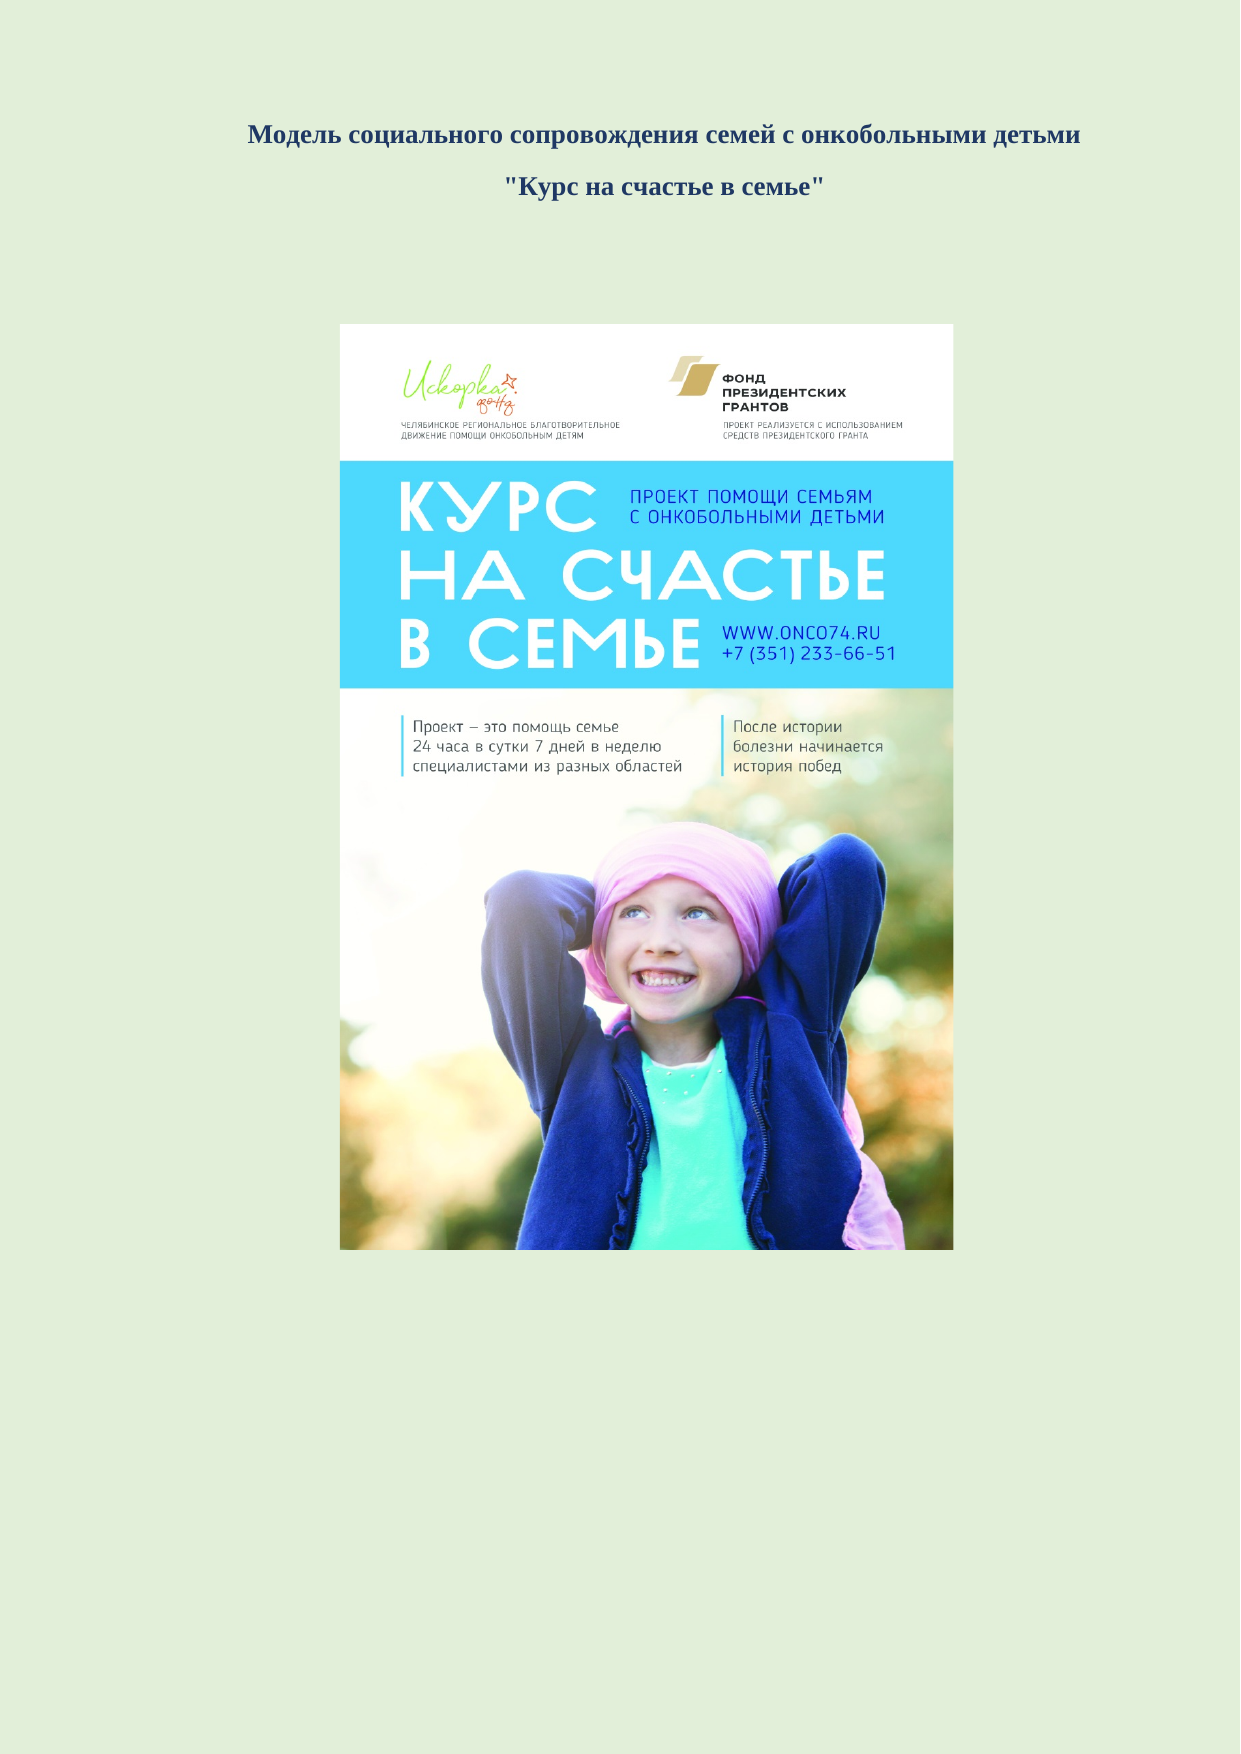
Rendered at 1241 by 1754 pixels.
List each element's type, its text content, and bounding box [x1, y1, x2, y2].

text Модель социального сопровождения семей с онкобольными детьми [177, 118, 1152, 149]
text "Курс на счастье в семье" [177, 171, 1152, 202]
picture [339, 324, 954, 1250]
